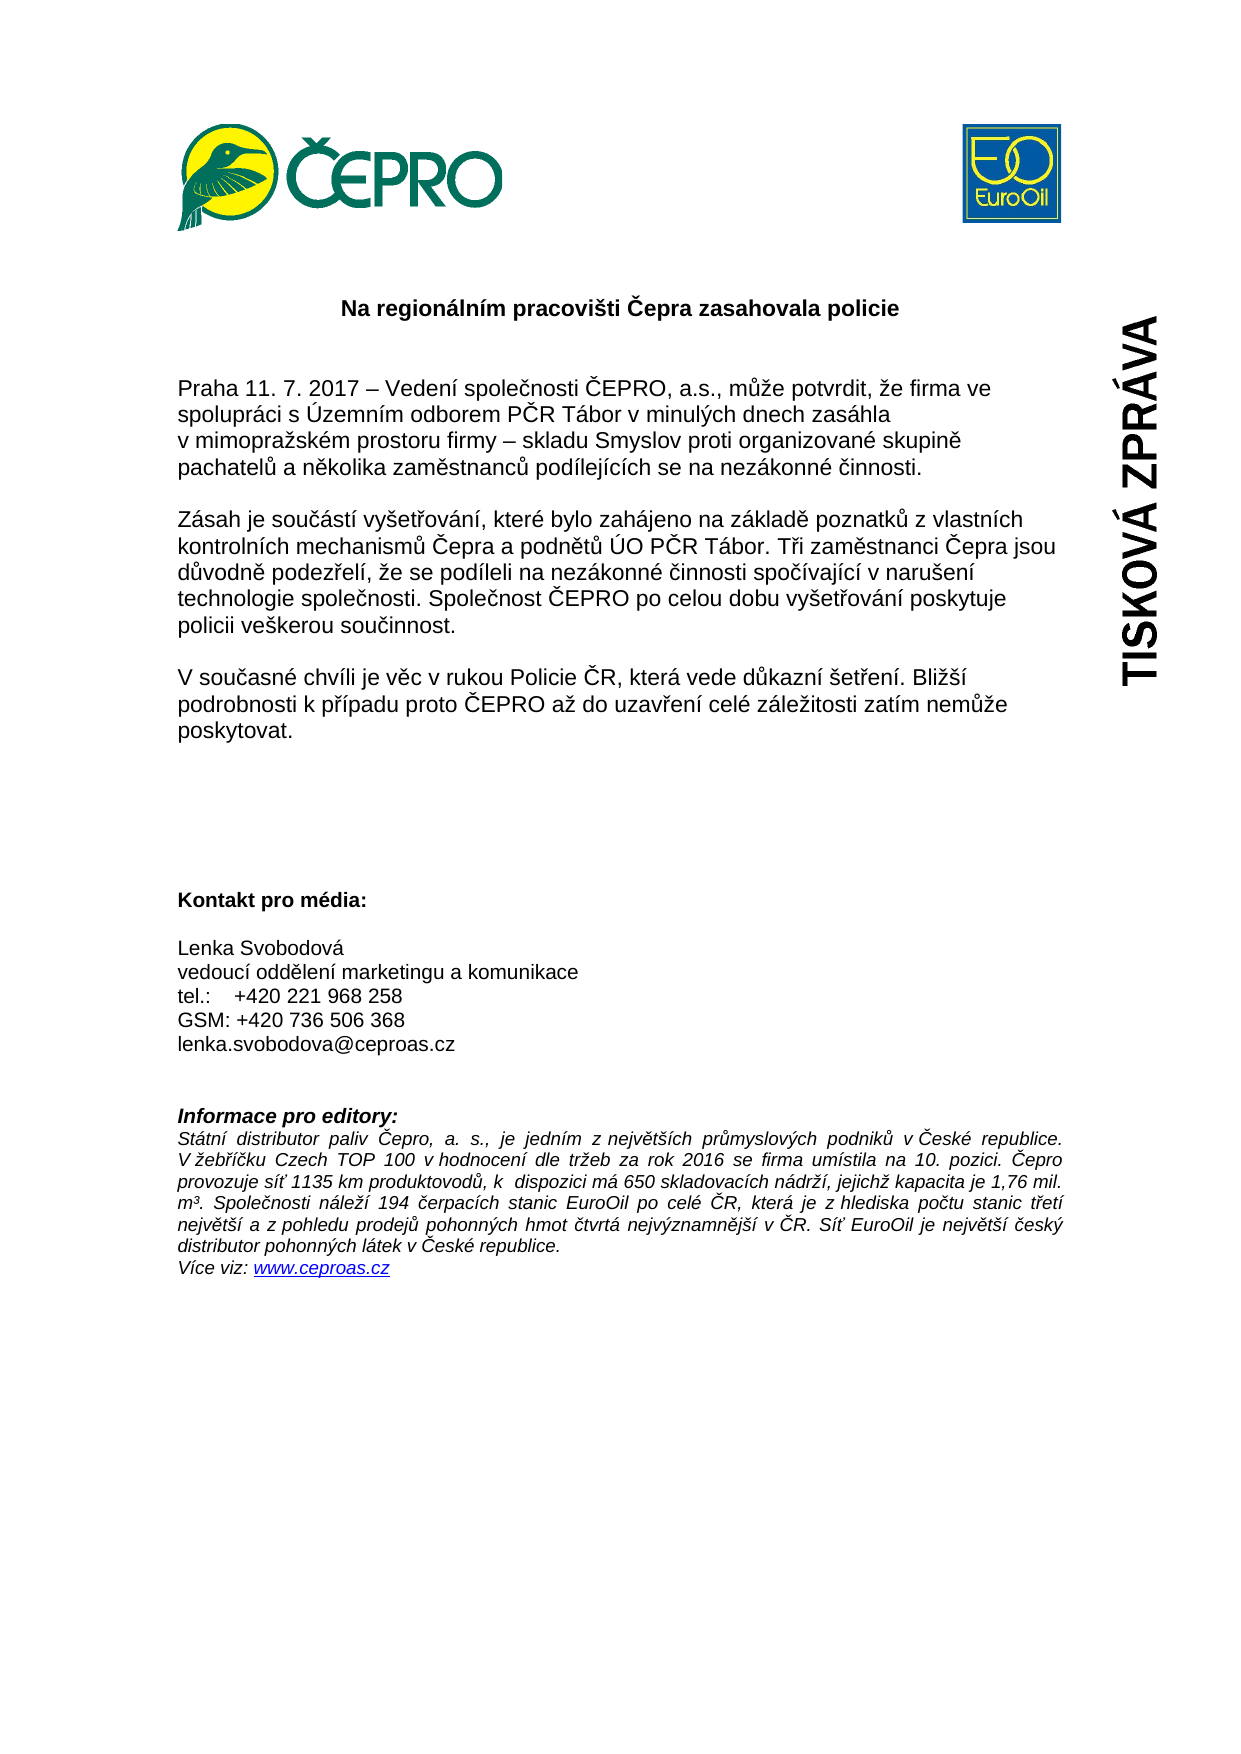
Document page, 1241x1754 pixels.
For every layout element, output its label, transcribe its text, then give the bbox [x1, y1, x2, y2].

text Kontakt pro média: [177, 888, 1063, 912]
picture [1110, 301, 1161, 686]
text GSM: +420 736 506 368 [177, 1008, 1063, 1032]
text vedoucí oddělení marketingu a komunikace [177, 960, 1063, 984]
text Praha 11. 7. 2017 – Vedení společnosti ČEPRO, a.s., může potvrdit, že firma ve spolupráci s Územním odborem PČR Tábor v minulých dnech zasáhla v mimopražském prostoru firmy – skladu Smyslov proti organizované skupině pachatelů a několika zaměstnanců podílejících se na nezákonné činnosti. [177, 374, 1063, 480]
text Více viz: www.ceproas.cz [177, 1257, 1063, 1278]
text V současné chvíli je věc v rukou Policie ČR, která vede důkazní šetření. Bližší podrobnosti k případu proto ČEPRO až do uzavření celé záležitosti zatím nemůže poskytovat. [177, 664, 1063, 743]
text Informace pro editory: [177, 1103, 1063, 1127]
text Zásah je součástí vyšetřování, které bylo zahájeno na základě poznatků z vlastních kontrolních mechanismů Čepra a podnětů ÚO PČR Tábor. Tři zaměstnanci Čepra jsou důvodně podezřelí, že se podíleli na nezákonné činnosti spočívající v narušení technologie společnosti. Společnost ČEPRO po celou dobu vyšetřování poskytuje policii veškerou součinnost. [177, 506, 1063, 638]
text Lenka Svobodová [177, 936, 1063, 960]
text lenka.svobodova@ceproas.cz [177, 1032, 1063, 1056]
text Státní distributor paliv Čepro, a. s., je jedním z největších průmyslových podniků v České republice. V žebříčku Czech TOP 100 v hodnocení dle tržeb za rok 2016 se firma umístila na 10. pozici. Čepro provozuje síť 1135 km produktovodů, k dispozici má 650 skladovacích nádrží, jejichž kapacita je 1,76 mil. m³. Společnosti náleží 194 čerpacích stanic EuroOil po celé ČR, která je z hlediska počtu stanic třetí největší a z pohledu prodejů pohonných hmot čtvrtá nejvýznamnější v ČR. Síť EuroOil je největší český distributor pohonných látek v České republice. [177, 1127, 1063, 1257]
picture [962, 124, 1062, 223]
text Na regionálním pracovišti Čepra zasahovala policie [177, 295, 1063, 322]
picture [177, 124, 503, 231]
text tel.: +420 221 968 258 [177, 984, 1063, 1008]
